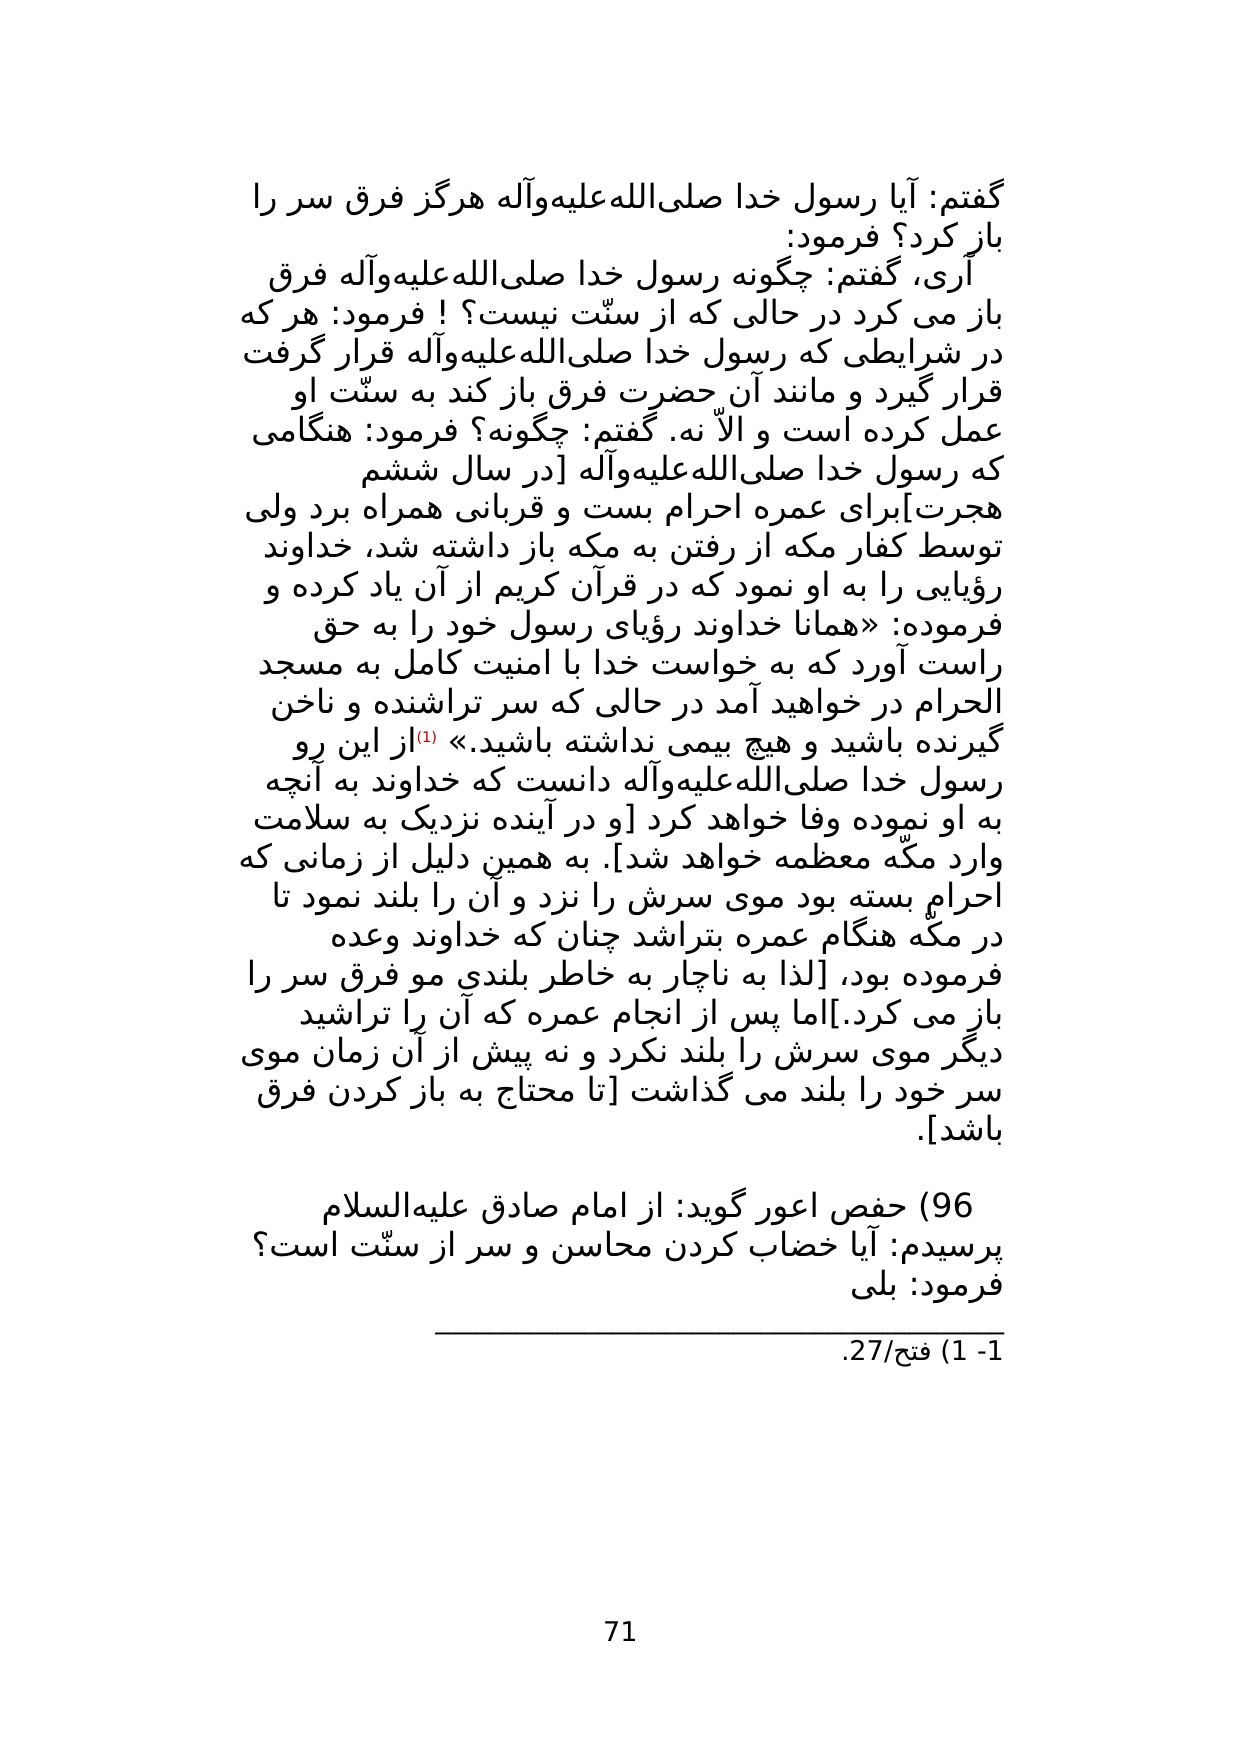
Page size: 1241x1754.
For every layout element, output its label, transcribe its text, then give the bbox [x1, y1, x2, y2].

text __________________________________________ [236, 1303, 1004, 1335]
text آری، گفتم: چگونه رسول خدا صلى‌الله‌عليه‌وآله فرق باز می کرد در حالی که از سنّت نیست؟ ! فرمود: هر که در شرایطی که رسول خدا صلى‌الله‌عليه‌وآله قرار گرفت قرار گیرد و مانند آن حضرت فرق باز کند به سنّت او عمل کرده است و الاّ نه. گفتم: چگونه؟ فرمود: هنگامی که رسول خدا صلى‌الله‌عليه‌وآله [در سال ششم هجرت]برای عمره احرام بست و قربانی همراه برد ولی توسط کفار مکه از رفتن به مکه باز داشته شد، خداوند رؤیایی را به او نمود که در قرآن کریم از آن یاد کرده و فرموده: «همانا خداوند رؤیای رسول خود را به حق راست آورد که به خواست خدا با امنیت کامل به مسجد الحرام در خواهید آمد در حالی که سر تراشنده و ناخن گیرنده باشید و هیچ بیمی نداشته باشید.» (1)از این رو رسول خدا صلى‌الله‌عليه‌وآله دانست که خداوند به آنچه به او نموده وفا خواهد کرد [و در آینده نزدیک به سلامت وارد مکّه معظمه خواهد شد]. به همین دلیل از زمانی که احرام بسته بود موی سرش را نزد و آن را بلند نمود تا در مکّه هنگام عمره بتراشد چنان که خداوند وعده فرموده بود، [لذا به ناچار به خاطر بلندی مو فرق سر را باز می کرد.]اما پس از انجام عمره که آن را تراشید دیگر موی سرش را بلند نکرد و نه پیش از آن زمان موی سر خود را بلند می گذاشت [تا محتاج به باز کردن فرق باشد]. [236, 255, 1004, 1148]
text 1- 1) فتح/27. [236, 1335, 1004, 1367]
text 96) حفص اعور گوید: از امام صادق عليه‌السلام پرسیدم: آیا خضاب کردن محاسن و سر از سنّت است؟ فرمود: بلی [236, 1187, 1004, 1303]
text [236, 177, 1004, 255]
